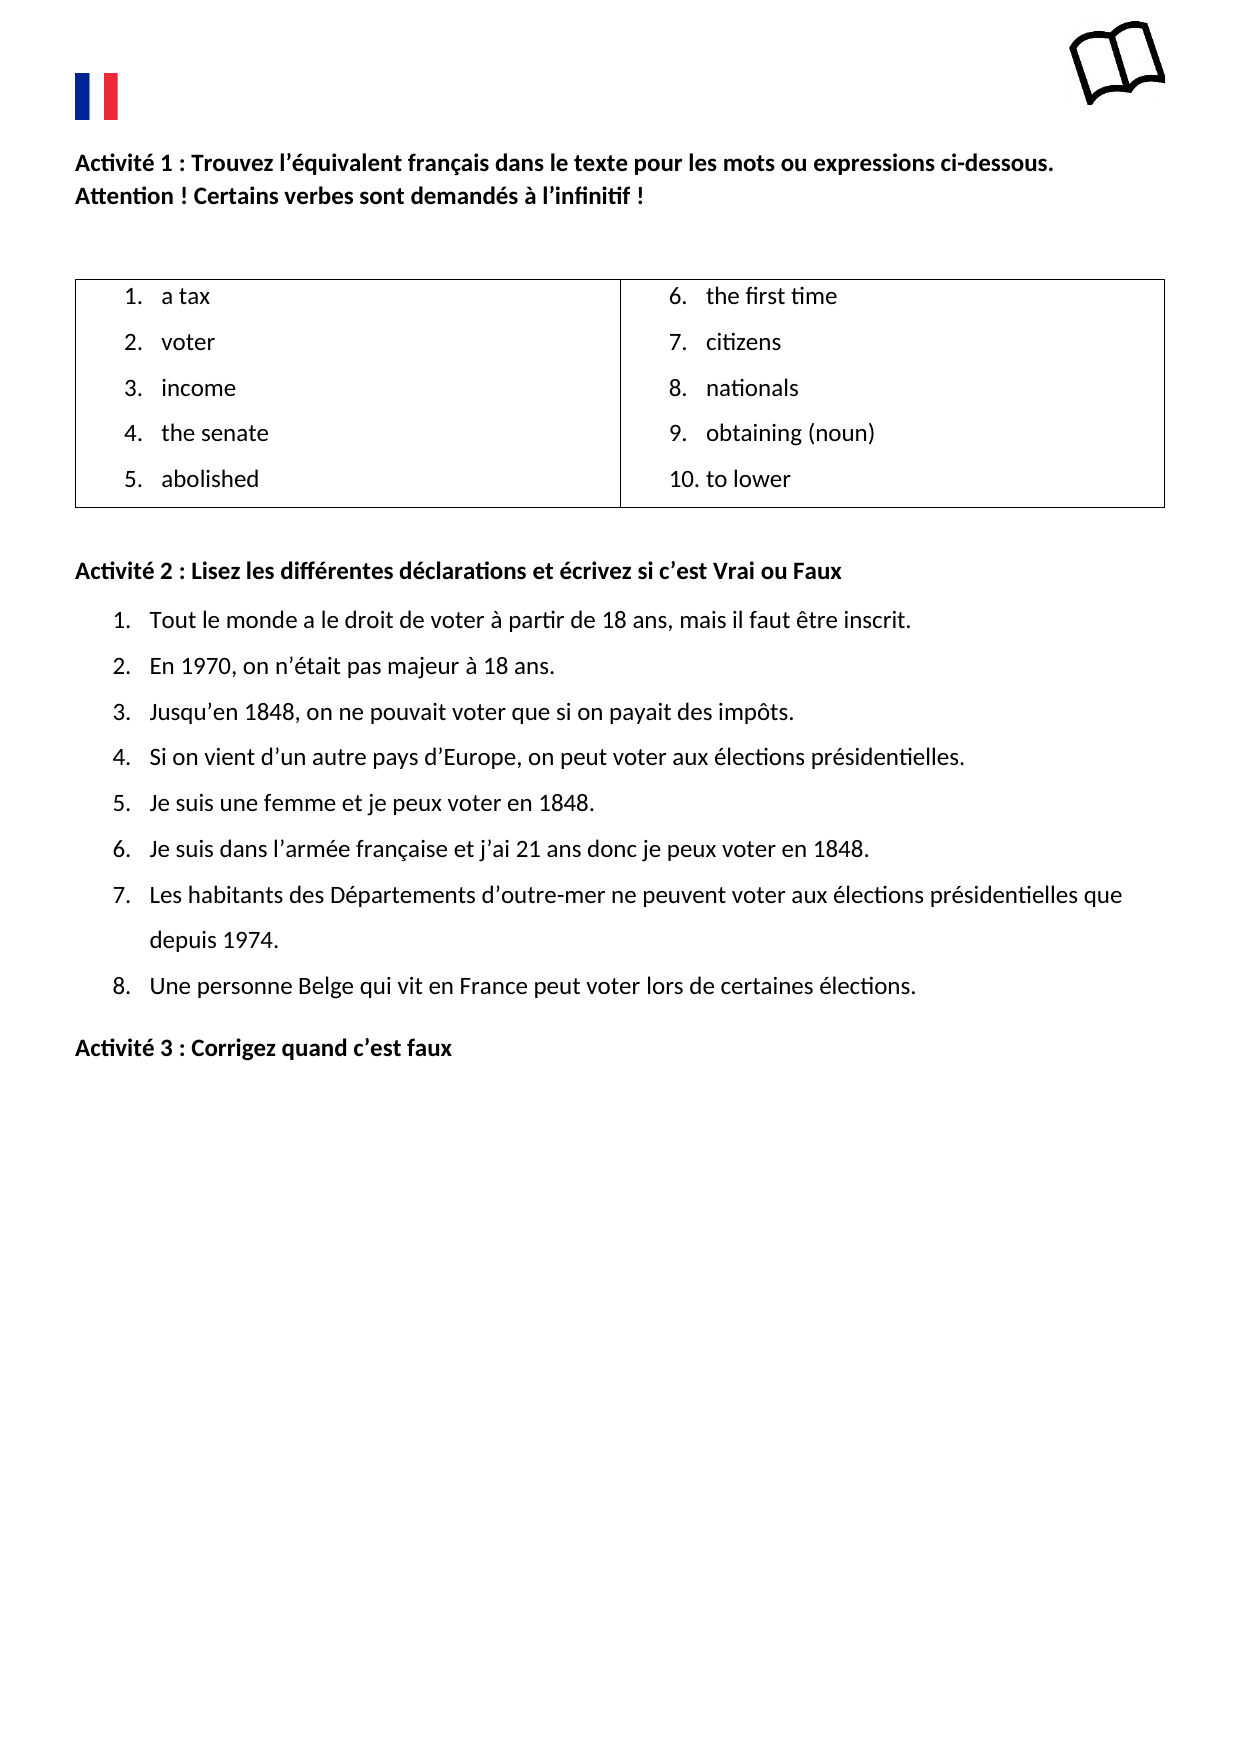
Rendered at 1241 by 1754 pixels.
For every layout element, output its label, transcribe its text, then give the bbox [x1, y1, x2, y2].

table_header a tax voter income the senate abolished [76, 280, 620, 507]
list En 1970, on n’était pas majeur à 18 ans. [112, 650, 1165, 681]
list Tout le monde a le droit de voter à partir de 18 ans, mais il faut être inscrit. [112, 604, 1165, 635]
picture [75, 73, 118, 120]
table_header the first time citizens nationals obtaining (noun) to lower [621, 280, 1164, 507]
picture [1069, 21, 1166, 105]
text Activité 1 : Trouvez l’équivalent français dans le texte pour les mots ou expressions ci-dessous. Attention ! Certains verbes sont demandés à l’infinitif ! [75, 147, 1165, 211]
list Je suis dans l’armée française et j’ai 21 ans donc je peux voter en 1848. [112, 833, 1165, 863]
text Activité 2 : Lisez les différentes déclarations et écrivez si c’est Vrai ou Faux [75, 555, 1165, 585]
list Je suis une femme et je peux voter en 1848. [112, 787, 1165, 818]
list Si on vient d’un autre pays d’Europe, on peut voter aux élections présidentielles. [112, 742, 1165, 772]
text Activité 3 : Corrigez quand c’est faux [75, 1033, 1165, 1063]
list Une personne Belge qui vit en France peut voter lors de certaines élections. [112, 970, 1165, 1001]
list Jusqu’en 1848, on ne pouvait voter que si on payait des impôts. [112, 696, 1165, 726]
list Les habitants des Départements d’outre-mer ne peuvent voter aux élections présidentielles que depuis 1974. [112, 879, 1165, 955]
